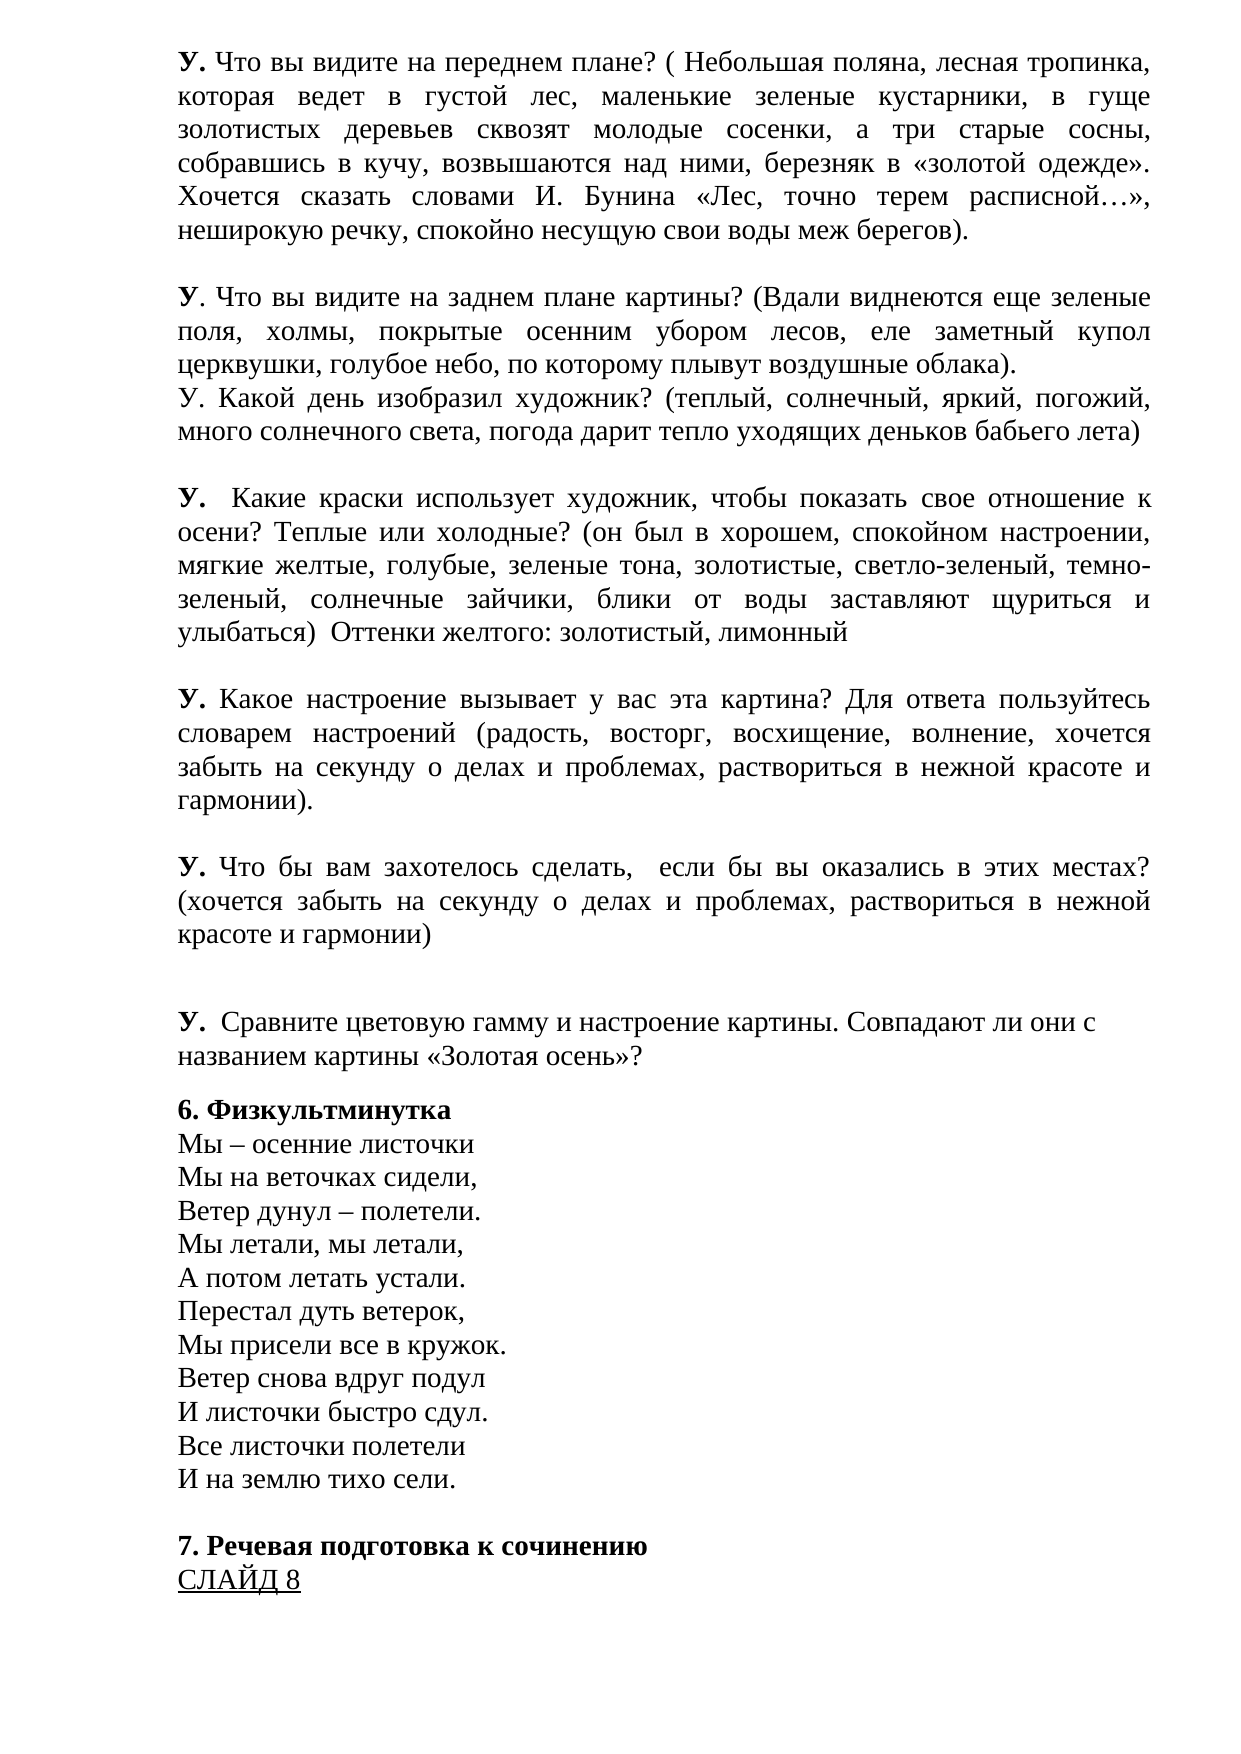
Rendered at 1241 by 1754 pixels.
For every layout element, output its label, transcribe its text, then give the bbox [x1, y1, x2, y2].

text У. Что вы видите на переднем плане? ( Небольшая поляна, лесная тропинка, которая ведет в густой лес, маленькие зеленые кустарники, в гуще золотистых деревьев сквозят молодые сосенки, а три старые сосны, собравшись в кучу, возвышаются над ними, березняк в «золотой одежде». Хочется сказать словами И. Бунина «Лес, точно терем расписной…», неширокую речку, спокойно несущую свои воды меж берегов). [177, 44, 1152, 246]
text Мы на веточках сидели, [177, 1159, 1152, 1193]
text И листочки быстро сдул. [177, 1394, 1152, 1428]
text Ветер дунул – полетели. [177, 1193, 1152, 1226]
text У. Какие краски использует художник, чтобы показать свое отношение к осени? Теплые или холодные? (он был в хорошем, спокойном настроении, мягкие желтые, голубые, зеленые тона, золотистые, светло-зеленый, темно-зеленый, солнечные зайчики, блики от воды заставляют щуриться и улыбаться) Оттенки желтого: золотистый, лимонный [177, 480, 1152, 648]
text 6. Физкультминутка [177, 1092, 1152, 1126]
text Мы – осенние листочки [177, 1126, 1152, 1159]
text Мы присели все в кружок. [177, 1327, 1152, 1361]
text Мы летали, мы летали, [177, 1226, 1152, 1260]
text У. Какое настроение вызывает у вас эта картина? Для ответа пользуйтесь словарем настроений (радость, восторг, восхищение, волнение, хочется забыть на секунду о делах и проблемах, раствориться в нежной красоте и гармонии). [177, 682, 1152, 816]
text 7. Речевая подготовка к сочинению [177, 1528, 1152, 1562]
text У. Что бы вам захотелось сделать, если бы вы оказались в этих местах? (хочется забыть на секунду о делах и проблемах, раствориться в нежной красоте и гармонии) [177, 849, 1152, 950]
text А потом летать устали. [177, 1260, 1152, 1293]
text СЛАЙД 8 [177, 1562, 1152, 1595]
text Все листочки полетели [177, 1428, 1152, 1461]
text У. Какой день изобразил художник? (теплый, солнечный, яркий, погожий, много солнечного света, погода дарит тепло уходящих деньков бабьего лета) [177, 380, 1152, 447]
text Перестал дуть ветерок, [177, 1293, 1152, 1327]
text И на землю тихо сели. [177, 1461, 1152, 1495]
text Ветер снова вдруг подул [177, 1361, 1152, 1394]
text У. Сравните цветовую гамму и настроение картины. Совпадают ли они с названием картины «Золотая осень»? [177, 1004, 1152, 1071]
text У. Что вы видите на заднем плане картины? (Вдали виднеются еще зеленые поля, холмы, покрытые осенним убором лесов, еле заметный купол церквушки, голубое небо, по которому плывут воздушные облака). [177, 279, 1152, 380]
